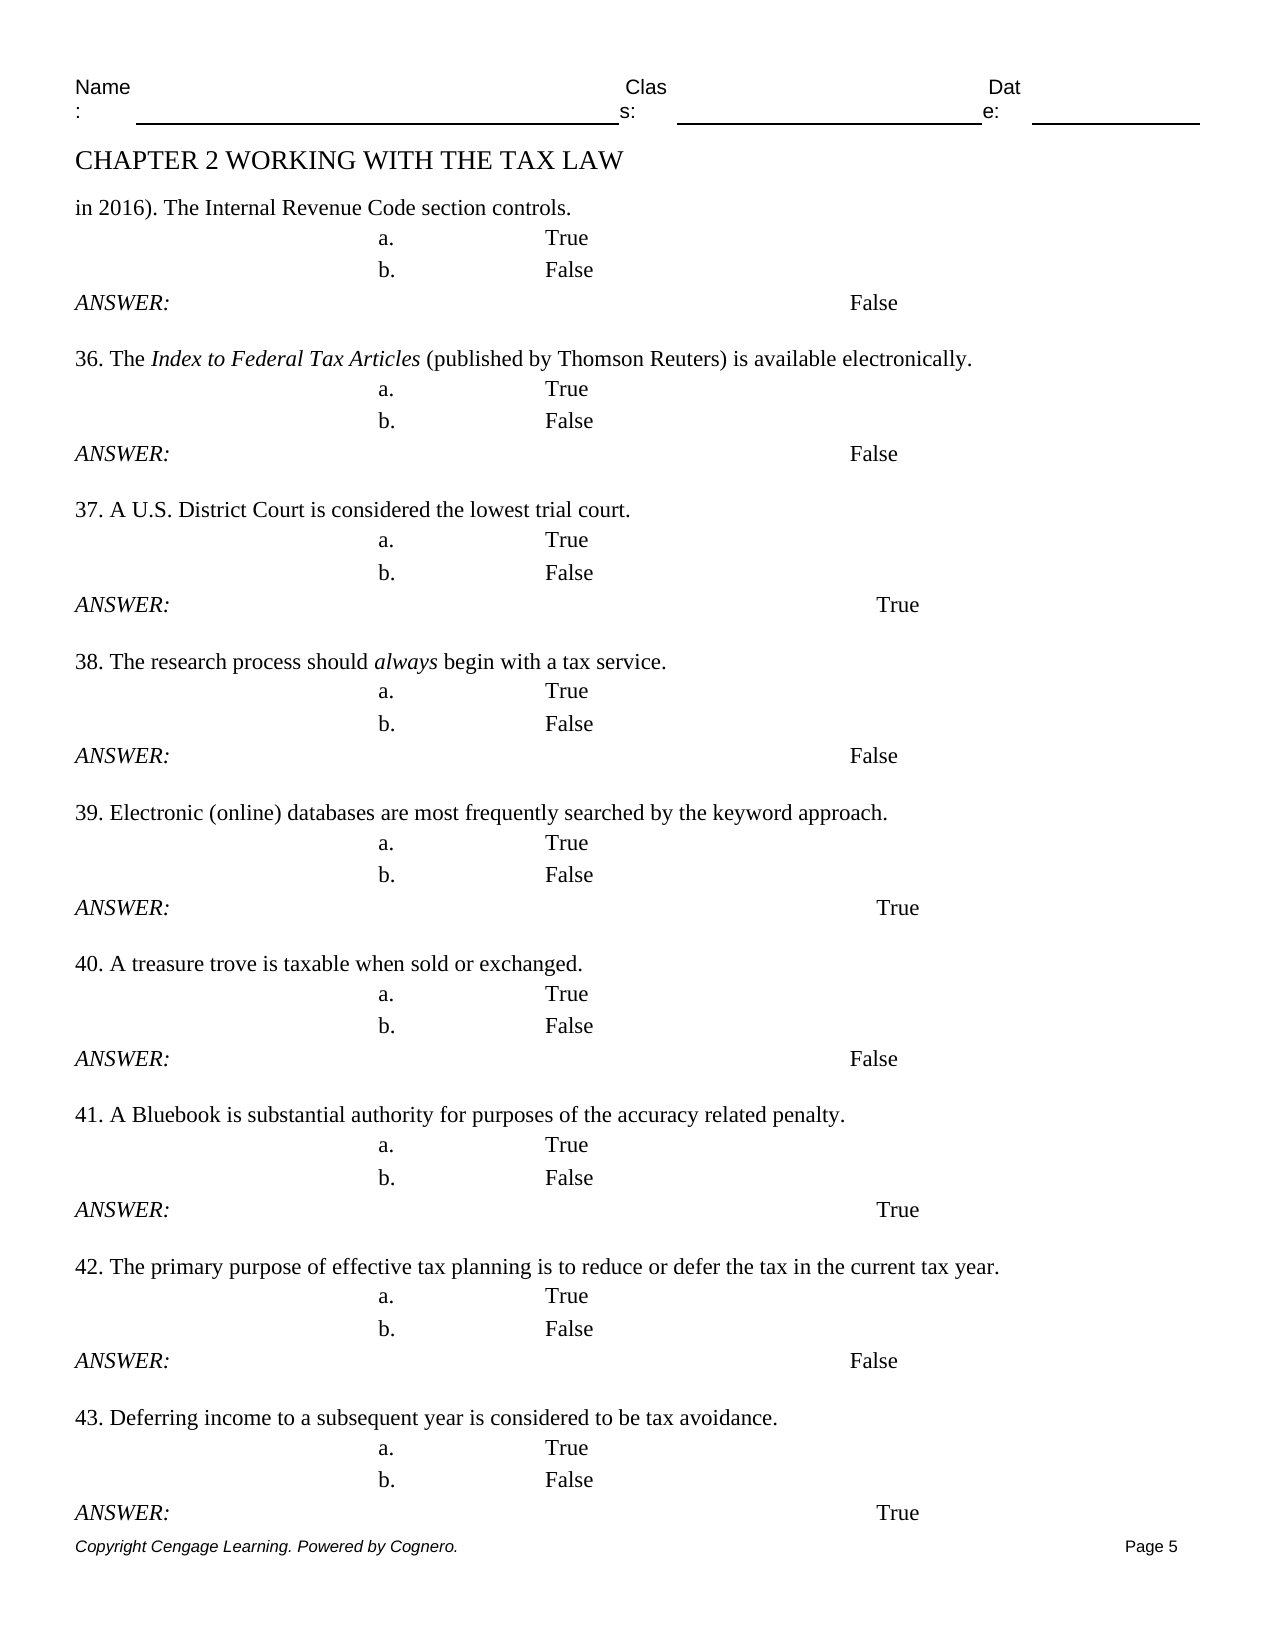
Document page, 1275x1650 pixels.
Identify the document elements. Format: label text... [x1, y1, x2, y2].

table_header 39. Electronic (online) databases are most frequently searched by the keyword approach. [75, 799, 1200, 923]
table_header 42. The primary purpose of effective tax planning is to reduce or defer the tax in the current tax year. [75, 1253, 1200, 1377]
table_header 40. A treasure trove is taxable when sold or exchanged. [75, 950, 1200, 1074]
table_header 37. A U.S. District Court is considered the lowest trial court. [75, 497, 1200, 621]
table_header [75, 194, 1200, 318]
table_header 41. A Bluebook is substantial authority for purposes of the accuracy related penalty. [75, 1102, 1200, 1226]
table_header 36. The Index to Federal Tax Articles (published by Thomson Reuters) is available electronically. [75, 345, 1200, 469]
table_header 43. Deferring income to a subsequent year is considered to be tax avoidance. [75, 1404, 1200, 1528]
table_header 38. The research process should always begin with a tax service. [75, 648, 1200, 772]
